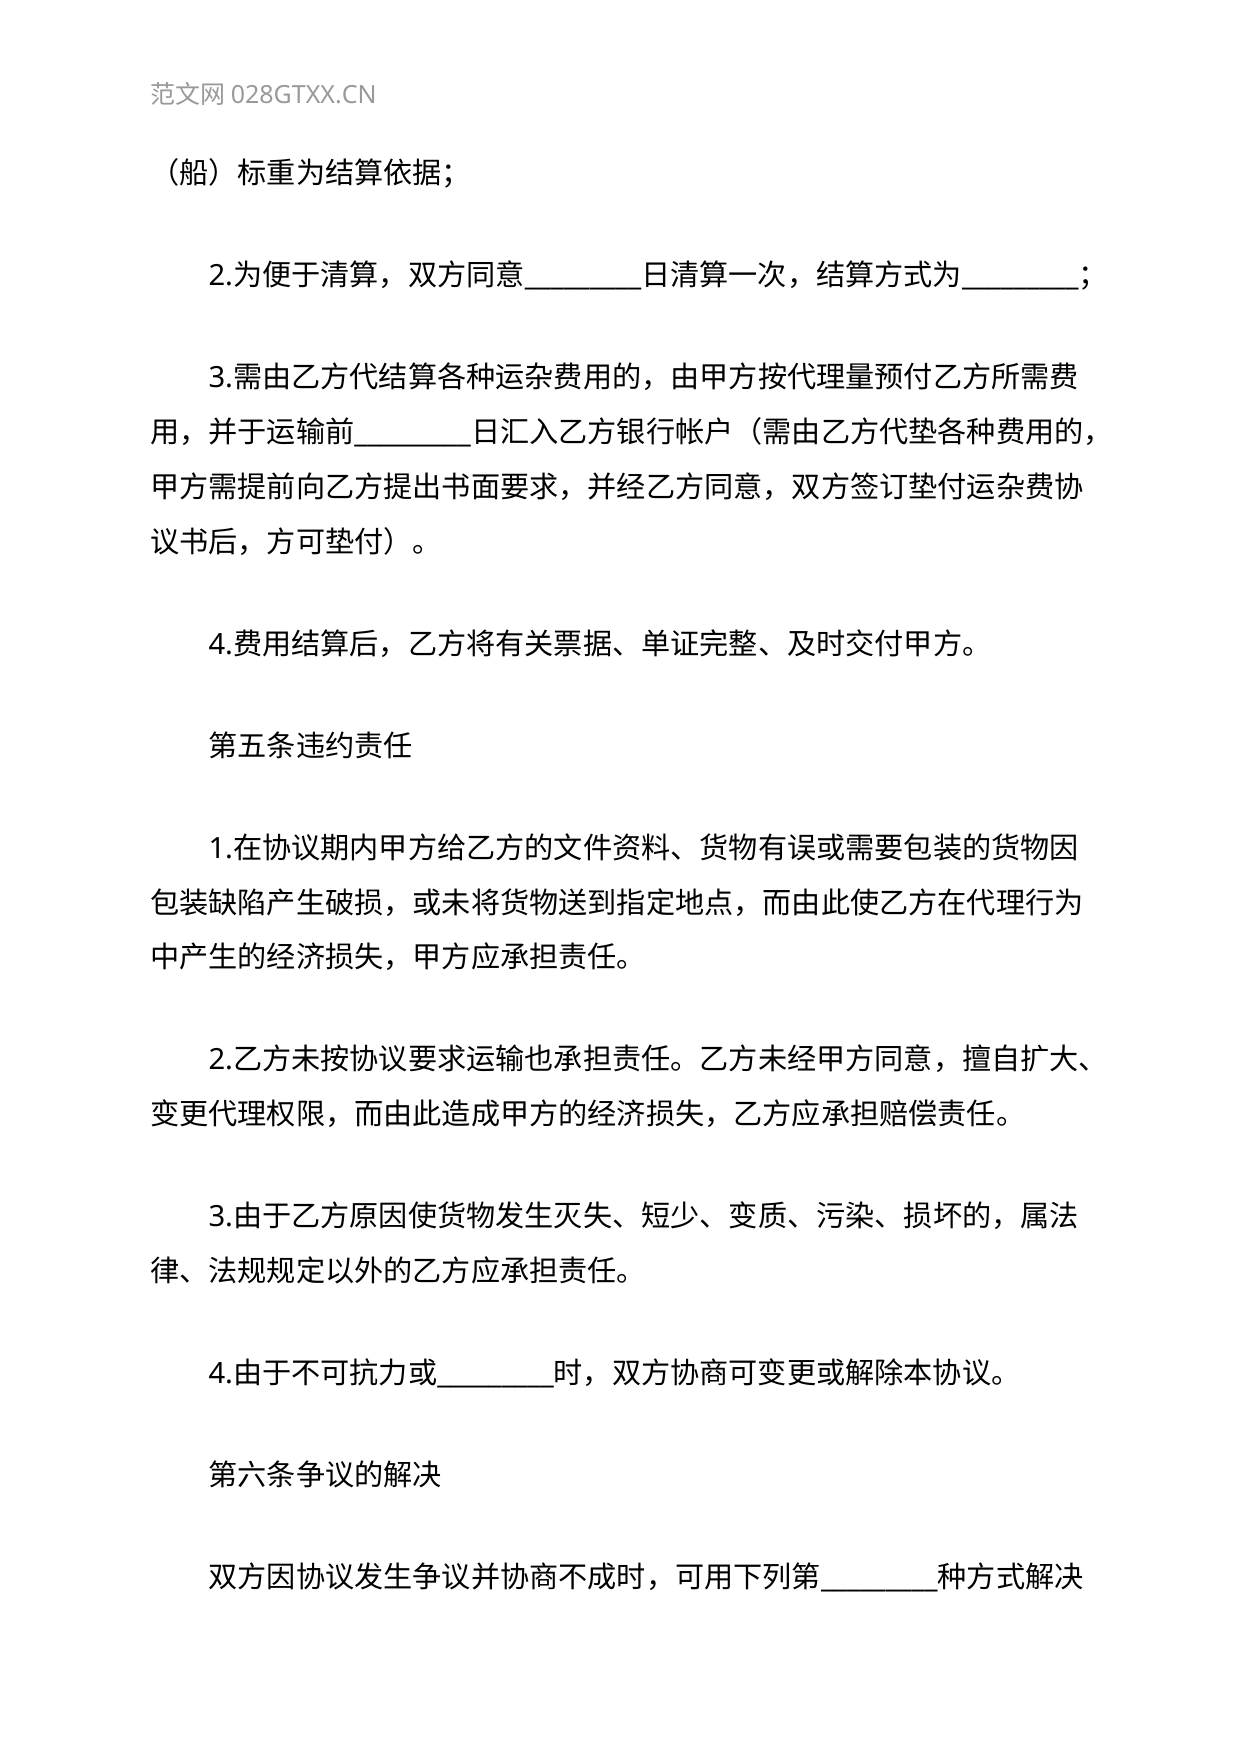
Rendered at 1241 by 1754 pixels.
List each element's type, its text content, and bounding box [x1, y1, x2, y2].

text 第六条争议的解决 [150, 1451, 1090, 1494]
text 2.为便于清算，双方同意_________日清算一次，结算方式为_________； [150, 252, 1090, 294]
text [150, 150, 1090, 192]
text 4.费用结算后，乙方将有关票据、单证完整、及时交付甲方。 [150, 620, 1090, 663]
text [150, 1553, 1090, 1596]
text 4.由于不可抗力或_________时，双方协商可变更或解除本协议。 [150, 1349, 1090, 1392]
text 第五条违约责任 [150, 722, 1090, 765]
text 3.由于乙方原因使货物发生灭失、短少、变质、污染、损坏的，属法律、法规规定以外的乙方应承担责任。 [150, 1193, 1090, 1290]
text 2.乙方未按协议要求运输也承担责任。乙方未经甲方同意，擅自扩大、变更代理权限，而由此造成甲方的经济损失，乙方应承担赔偿责任。 [150, 1036, 1090, 1133]
text 3.需由乙方代结算各种运杂费用的，由甲方按代理量预付乙方所需费用，并于运输前_________日汇入乙方银行帐户（需由乙方代垫各种费用的，甲方需提前向乙方提出书面要求，并经乙方同意，双方签订垫付运杂费协议书后，方可垫付）。 [150, 354, 1090, 561]
text 1.在协议期内甲方给乙方的文件资料、货物有误或需要包装的货物因包装缺陷产生破损，或未将货物送到指定地点，而由此使乙方在代理行为中产生的经济损失，甲方应承担责任。 [150, 824, 1090, 976]
